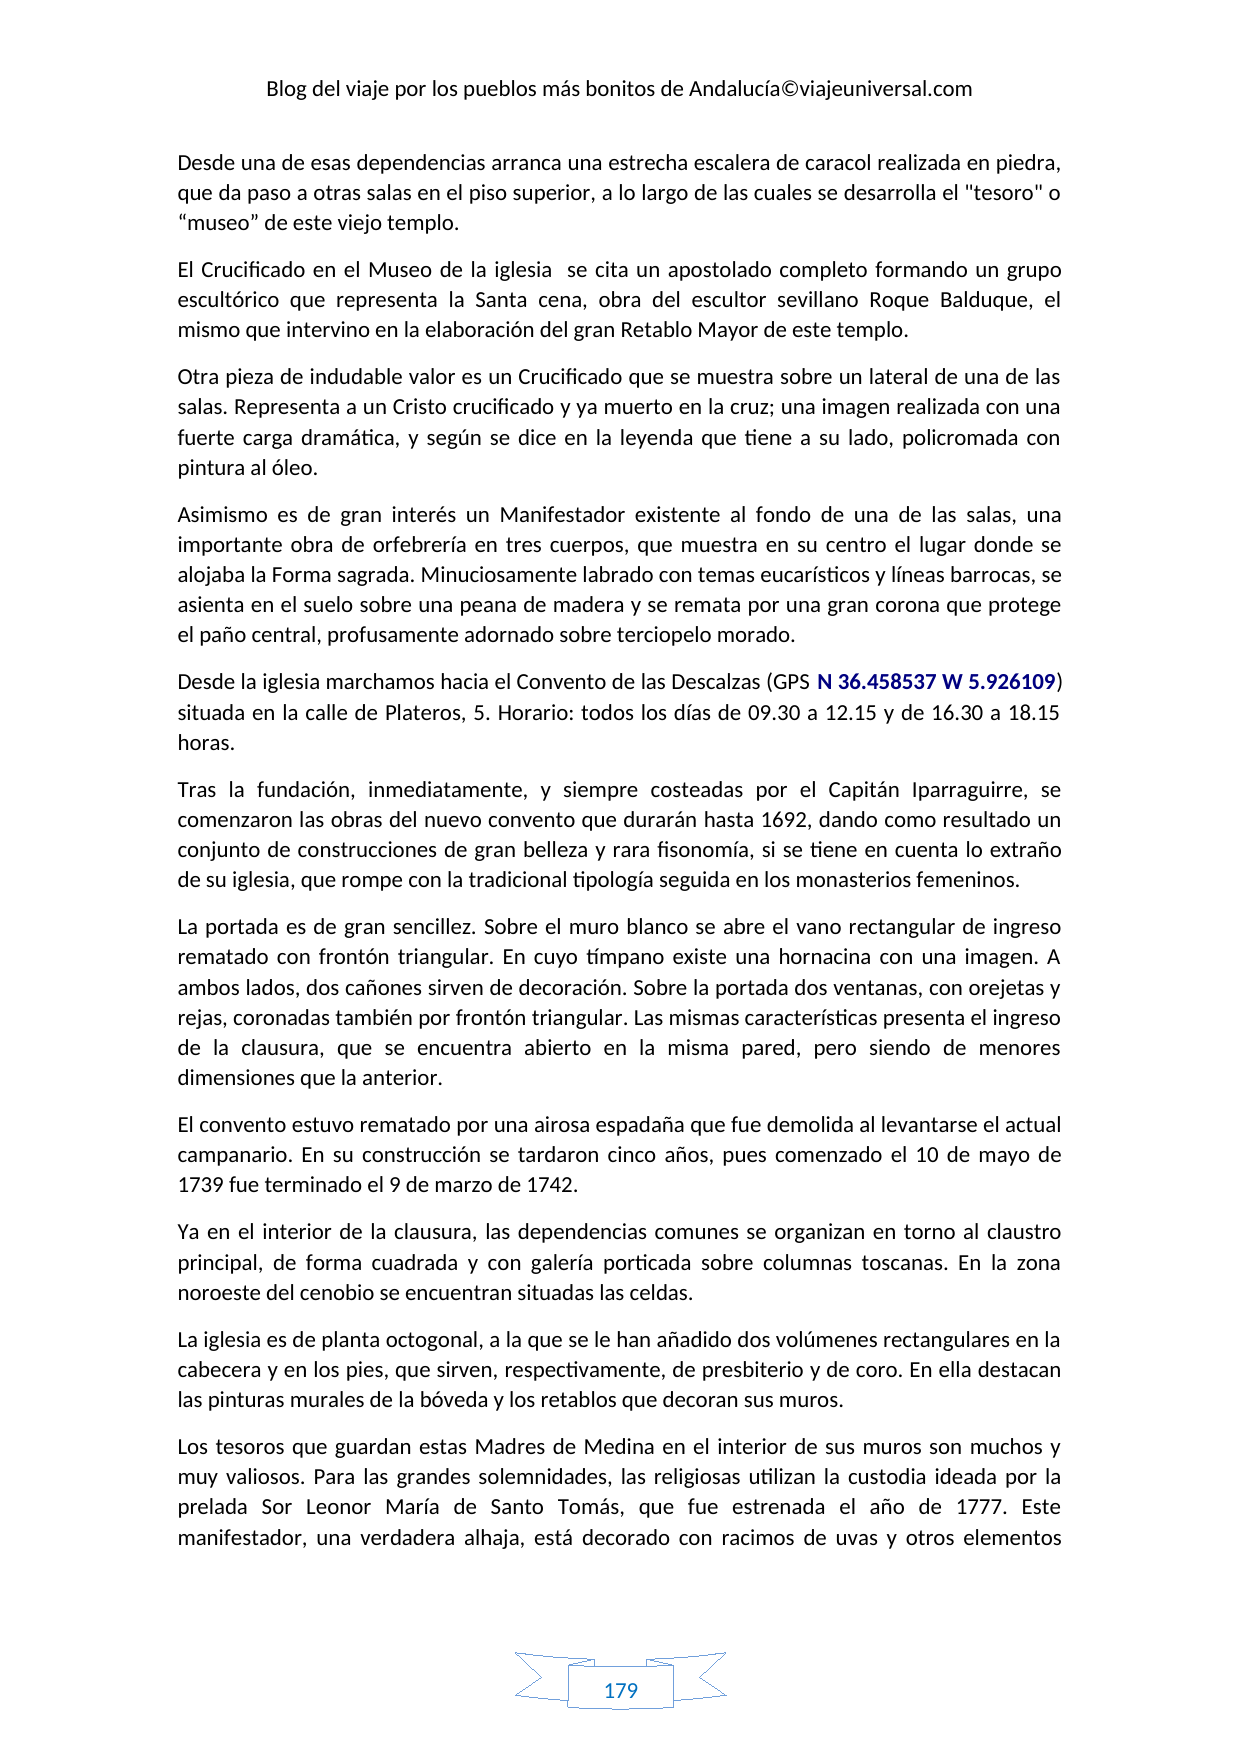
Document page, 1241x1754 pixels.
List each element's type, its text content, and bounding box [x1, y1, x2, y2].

text Tras la fundación, inmediatamente, y siempre costeadas por el Capitán Iparraguirre, se comenzaron las obras del nuevo convento que durarán hasta 1692, dando como resultado un conjunto de construcciones de gran belleza y rara fisonomía, si se tiene en cuenta lo extraño de su iglesia, que rompe con la tradicional tipología seguida en los monasterios femeninos. [177, 775, 1063, 893]
text Desde la iglesia marchamos hacia el Convento de las Descalzas (GPS N 36.458537 W 5.926109) situada en la calle de Plateros, 5. Horario: todos los días de 09.30 a 12.15 y de 16.30 a 18.15 horas. [177, 667, 1063, 756]
text El convento estuvo rematado por una airosa espadaña que fue demolida al levantarse el actual campanario. En su construcción se tardaron cinco años, pues comenzado el 10 de mayo de 1739 fue terminado el 9 de marzo de 1742. [177, 1110, 1063, 1198]
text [177, 1432, 1063, 1551]
text Otra pieza de indudable valor es un Crucificado que se muestra sobre un lateral de una de las salas. Representa a un Cristo crucificado y ya muerto en la cruz; una imagen realizada con una fuerte carga dramática, y según se dice en la leyenda que tiene a su lado, policromada con pintura al óleo. [177, 362, 1063, 481]
text Asimismo es de gran interés un Manifestador existente al fondo de una de las salas, una importante obra de orfebrería en tres cuerpos, que muestra en su centro el lugar donde se alojaba sagrada. Minuciosamente labrado con temas eucarísticos y líneas barrocas, se asienta en el suelo sobre una peana de madera y se remata por una gran corona que protege el paño central, profusamente adornado sobre terciopelo morado. [177, 500, 1063, 648]
text La portada es de gran sencillez. Sobre el muro blanco se abre el vano rectangular de ingreso rematado con frontón triangular. En cuyo tímpano existe una hornacina con una imagen. A ambos lados, dos cañones sirven de decoración. Sobre la portada dos ventanas, con orejetas y rejas, coronadas también por frontón triangular. Las mismas características presenta el ingreso de la clausura, que se encuentra abierto en la misma pared, pero siendo de menores dimensiones que la anterior. [177, 912, 1063, 1091]
text El Crucificado en el Museo de la iglesia se cita un apostolado completo formando un grupo escultórico que representa cena, obra del escultor sevillano Roque Balduque, el mismo que intervino en la elaboración del gran Retablo Mayor de este templo. [177, 255, 1063, 343]
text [177, 148, 1063, 236]
text La iglesia es de planta octogonal, a la que se le han añadido dos volúmenes rectangulares en la cabecera y en los pies, que sirven, respectivamente, de presbiterio y de coro. En ella destacan las pinturas murales de la bóveda y los retablos que decoran sus muros. [177, 1325, 1063, 1413]
text Ya en el interior de la clausura, las dependencias comunes se organizan en torno al claustro principal, de forma cuadrada y con galería porticada sobre columnas toscanas. En la zona noroeste del cenobio se encuentran situadas las celdas. [177, 1217, 1063, 1306]
